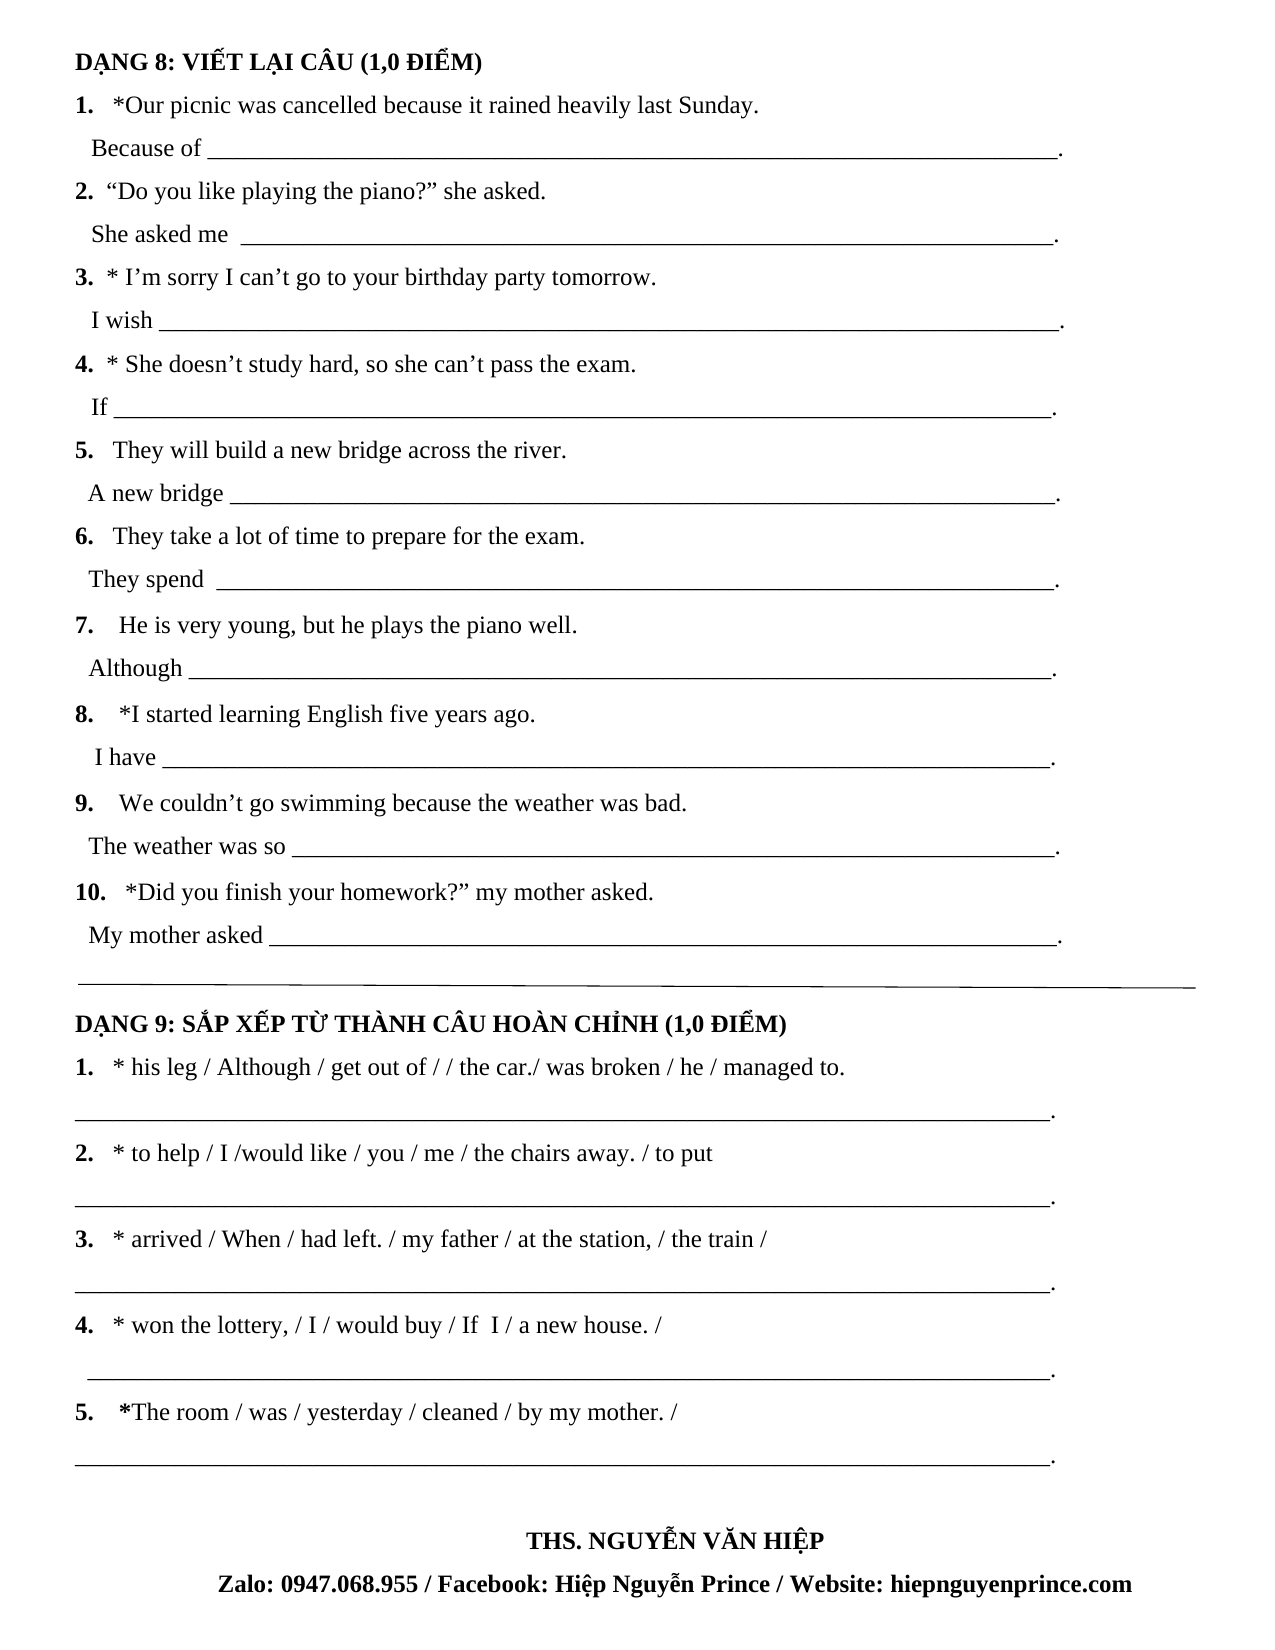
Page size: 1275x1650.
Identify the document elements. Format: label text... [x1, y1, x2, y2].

list ______________________________________________________________________________. [75, 1095, 1200, 1124]
text 9. We couldn’t go swimming because the weather was bad. [75, 788, 1200, 817]
list DẠNG 9: SẮP XẾP TỪ THÀNH CÂU HOÀN CHỈNH (1,0 ĐIỂM) [75, 1009, 1200, 1037]
text 5. They will build a new bridge across the river. [75, 435, 1209, 464]
text She asked me _________________________________________________________________. [91, 219, 1144, 248]
list ______________________________________________________________________________. [75, 1267, 1200, 1296]
list A new bridge __________________________________________________________________. [75, 478, 1200, 507]
text 2. * to help / I /would like / you / me / the chairs away. / to put [75, 1138, 1200, 1167]
list 6. They take a lot of time to prepare for the exam. [75, 521, 1200, 550]
text ______________________________________________________________________________. [75, 1181, 1200, 1210]
text 5. *The room / was / yesterday / cleaned / by my mother. / [75, 1397, 1200, 1426]
list They spend ___________________________________________________________________. [75, 564, 1200, 593]
text 4. * She doesn’t study hard, so she can’t pass the exam. [75, 349, 1200, 377]
text 1. * his leg / Although / get out of / / the car./ was broken / he / managed to. [75, 1052, 1200, 1081]
text _____________________________________________________________________________. [87, 1354, 1200, 1382]
text 8. *I started learning English five years ago. [75, 699, 1200, 728]
text If ___________________________________________________________________________. [91, 392, 1200, 421]
list ______________________________________________________________________________. [75, 1440, 1200, 1469]
text I have _______________________________________________________________________. [75, 742, 1200, 771]
text 7. He is very young, but he plays the piano well. [75, 610, 1200, 639]
text I wish ________________________________________________________________________. [91, 306, 1200, 334]
text 3. * I’m sorry I can’t go to your birthday party tomorrow. [75, 262, 751, 291]
text 4. * won the lottery, / I / would buy / If I / a new house. / [75, 1311, 1200, 1339]
text Because of ____________________________________________________________________. [91, 133, 1172, 162]
list DẠNG 8: VIẾT LẠI CÂU (1,0 ĐIỂM) [75, 47, 1200, 76]
text 3. * arrived / When / had left. / my father / at the station, / the train / [75, 1224, 1200, 1253]
text Although _____________________________________________________________________. [75, 653, 1200, 682]
list My mother asked _______________________________________________________________. [75, 920, 1200, 948]
text 2. “Do you like playing the piano?” she asked. [75, 176, 1172, 205]
list THS. NGUYỄN VĂN HIỆP [150, 1526, 1200, 1555]
text 1. *Our picnic was cancelled because it rained heavily last Sunday. [75, 90, 1172, 119]
text 10. *Did you finish your homework?” my mother asked. [75, 877, 1200, 905]
list Zalo: 0947.068.955 / Facebook: Hiệp Nguyễn Prince / Website: hiepnguyenprince.com [150, 1569, 1200, 1598]
text The weather was so _____________________________________________________________. [75, 831, 1200, 860]
